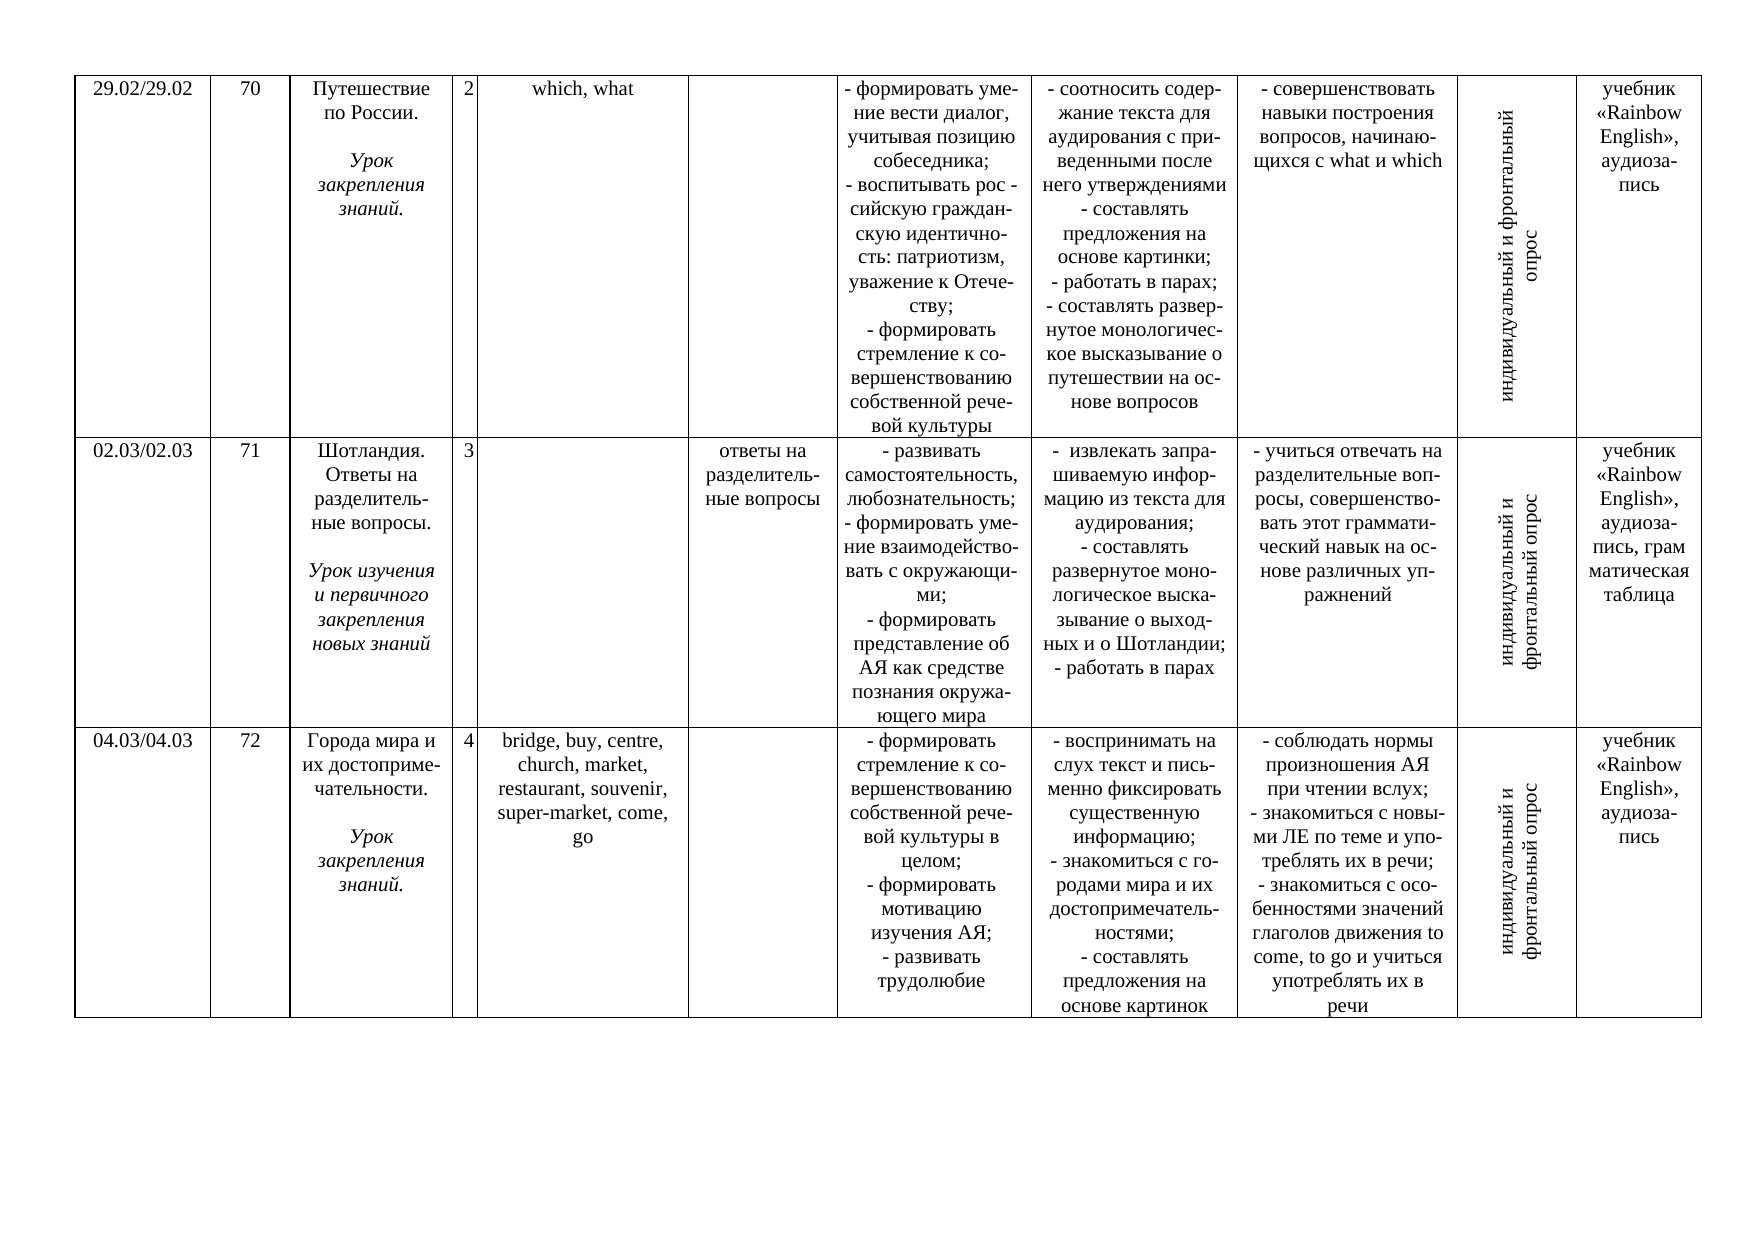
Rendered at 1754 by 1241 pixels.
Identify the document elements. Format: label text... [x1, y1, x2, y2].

table_cell 72 [211, 728, 289, 1017]
table_cell - воспринимать на слух текст и пись-менно фиксировать существенную информацию; - знакомиться с го-родами мира и их достопримечатель-ностями; - составлять предложения на основе картинок [1032, 728, 1237, 1017]
table_cell - развивать самостоятельность, любознательность; - формировать уме-ние взаимодейство-вать с окружающи-ми; - формировать представление об АЯ как средстве познания окружа-ющего мира [838, 438, 1031, 727]
table_cell bridge, buy, centre, church, market, restaurant, souvenir, super-market, come, go [478, 728, 688, 1017]
table_cell Города мира и их достоприме-чательности. Урок закрепления знаний. [291, 728, 452, 1017]
table_cell 02.03/02.03 [76, 438, 210, 727]
table_cell 71 [211, 438, 289, 727]
table_cell - формировать уме-ние вести диалог, учитывая позицию собеседника; - воспитывать рос -сийскую граждан-скую идентично-сть: патриотизм, уважение к Отече-ству; - формировать стремление к со-вершенствованию собственной рече-вой культуры [838, 76, 1031, 437]
table_cell 04.03/04.03 [76, 728, 210, 1017]
table_cell - соотносить содер-жание текста для аудирования с при-веденными после него утверждениями - составлять предложения на основе картинки; - работать в парах; - составлять развер-нутое монологичес-кое высказывание о путешествии на ос-нове вопросов [1032, 76, 1237, 437]
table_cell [1458, 76, 1576, 437]
table_cell 3 [453, 438, 477, 727]
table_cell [1577, 728, 1701, 1017]
table_cell [478, 438, 688, 727]
table_cell учебник «Rainbow English», аудиоза-пись [1577, 76, 1701, 437]
table_cell учебник «Rainbow English», аудиоза-пись, грам матическая таблица [1577, 438, 1701, 727]
table_cell - учиться отвечать на разделительные воп-росы, совершенство-вать этот граммати-ческий навык на ос-нове различных уп-ражнений [1238, 438, 1457, 727]
table_cell Шотландия. Ответы на разделитель-ные вопросы. Урок изучения и первичного закрепления новых знаний [291, 438, 452, 727]
table_cell [689, 728, 837, 1017]
table_cell индивидуальный и фронтальный опрос [1458, 438, 1576, 727]
table_cell - формировать стремление к со-вершенствованию собственной рече-вой культуры в целом; - формировать мотивацию изучения АЯ; - развивать трудолюбие [838, 728, 1031, 1017]
table_cell ответы на разделитель-ные вопросы [689, 438, 837, 727]
table_cell - соблюдать нормы произношения АЯ при чтении вслух; - знакомиться с новы-ми ЛЕ по теме и упо- треблять их в речи; - знакомиться с осо-бенностями значений глаголов движения to come, to go и учиться употреблять их в речи [1238, 728, 1457, 1017]
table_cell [1458, 728, 1576, 1017]
table_cell 4 [453, 728, 477, 1017]
table_cell - совершенствовать навыки построения вопросов, начинаю-щихся с what и which [1238, 76, 1457, 437]
table_cell 2 [453, 76, 477, 437]
table_cell which, what [478, 76, 688, 437]
table_cell [689, 76, 837, 437]
table_cell - извлекать запра-шиваемую инфор-мацию из текста для аудирования; - составлять развернутое моно-логическое выска-зывание о выход-ных и о Шотландии; - работать в парах [1032, 438, 1237, 727]
table_cell 70 [211, 76, 289, 437]
table_cell 29.02/29.02 [76, 76, 210, 437]
table_cell Путешествие по России. Урок закрепления знаний. [291, 76, 452, 437]
